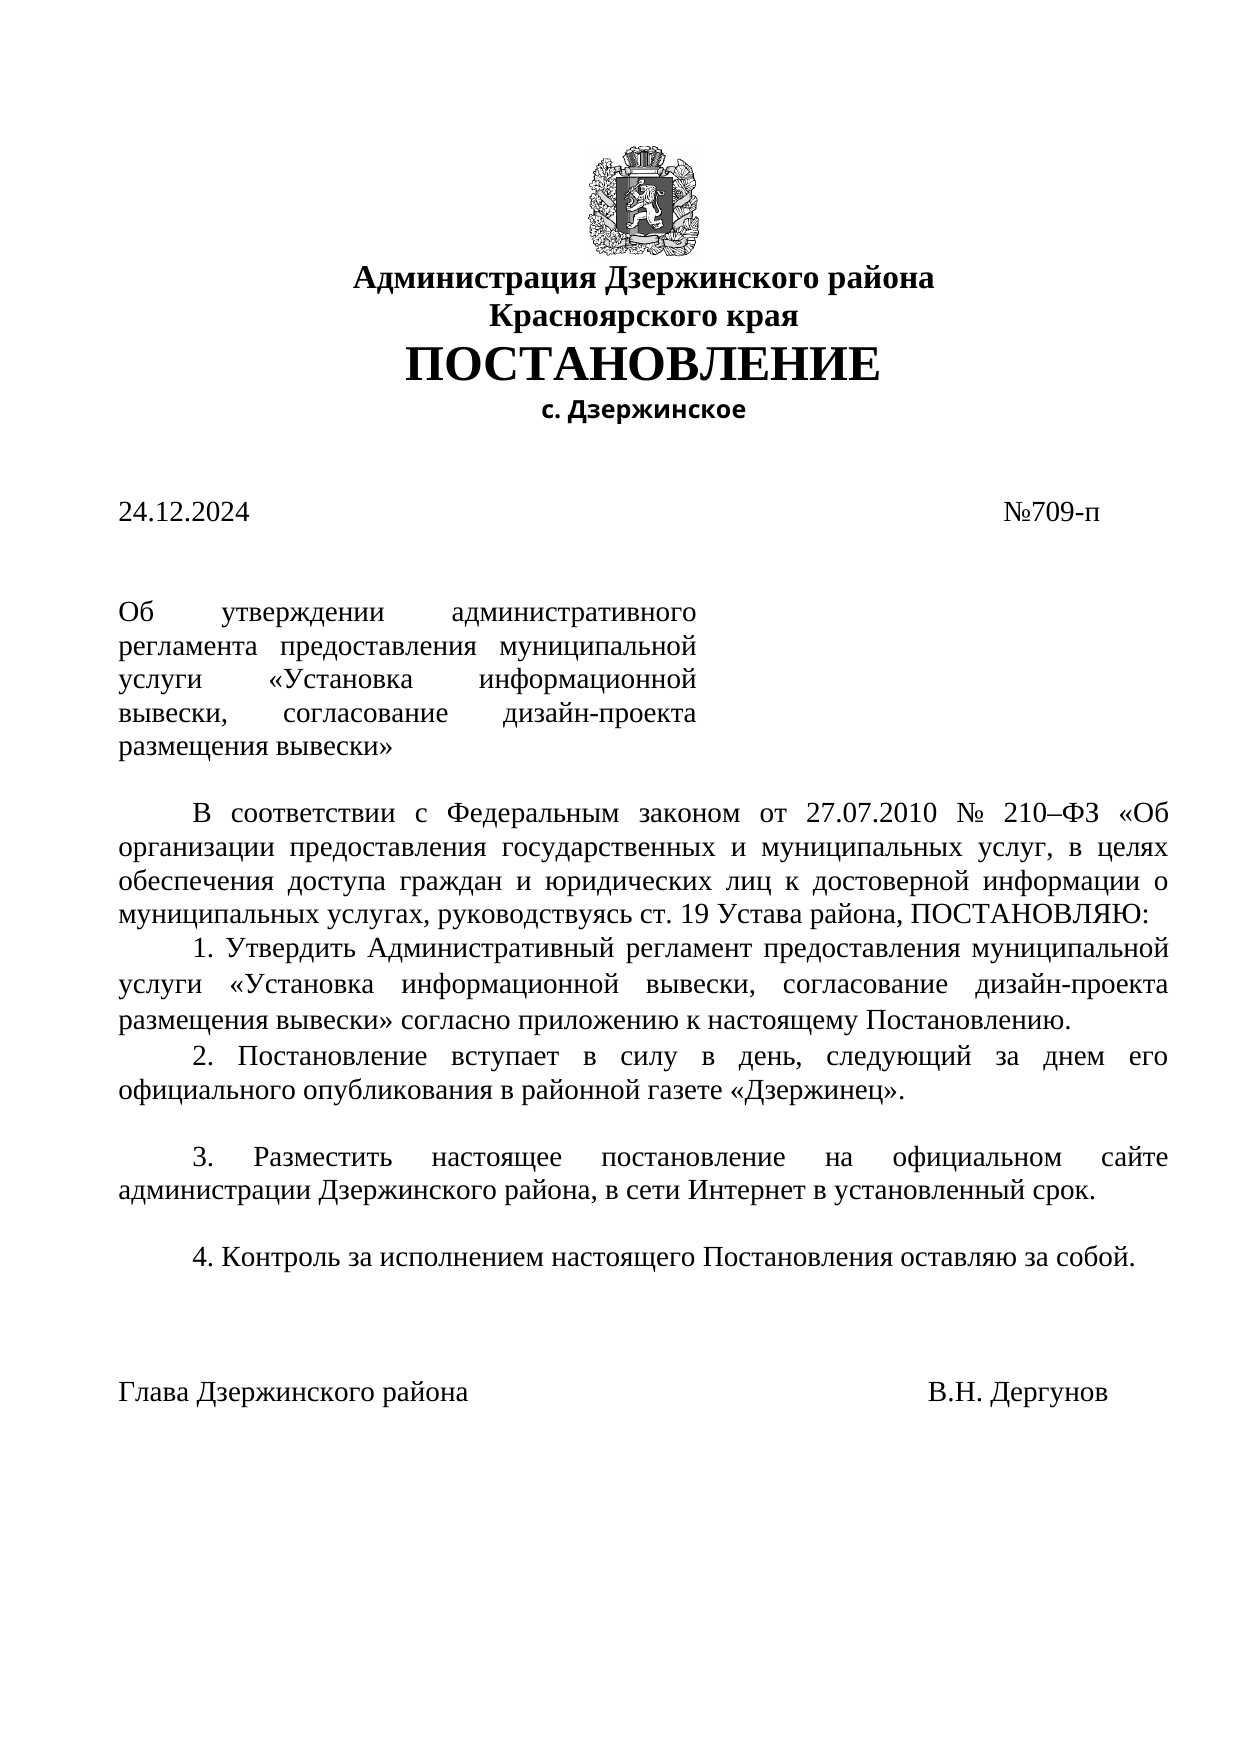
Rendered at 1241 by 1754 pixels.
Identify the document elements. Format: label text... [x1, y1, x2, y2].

text 2. Постановление вступает в силу в день, следующий за днем его официального опубликования в районной газете «Дзержинец». [118, 1038, 1169, 1105]
text 4. Контроль за исполнением настоящего Постановления оставляю за собой. [118, 1239, 1169, 1273]
picture [588, 146, 700, 258]
text Администрация Дзержинского района [118, 115, 1169, 296]
text с. Дзержинское [118, 392, 1169, 426]
text В соответствии с Федеральным законом от 27.07.2010 № 210–ФЗ «Об организации предоставления государственных и муниципальных услуг, в целях обеспечения доступа граждан и юридических лиц к достоверной информации о муниципальных услугах, руководствуясь ст. 19 Устава района, ПОСТАНОВЛЯЮ: [118, 796, 1169, 930]
text 1. Утвердить Административный регламент предоставления муниципальной услуги «Установка информационной вывески, согласование дизайн-проекта размещения вывески» согласно приложению к настоящему Постановлению. [118, 930, 1169, 1036]
text Глава Дзержинского района В.Н. Дергунов [118, 1374, 1169, 1407]
text ПОСТАНОВЛЕНИЕ [118, 334, 1169, 392]
text 3. Разместить настоящее постановление на официальном сайте администрации Дзержинского района, в сети Интернет в установленный срок. [118, 1139, 1169, 1206]
text Об утверждении административного регламента предоставления муниципальной услуги «Установка информационной вывески, согласование дизайн-проекта размещения вывески» [118, 594, 697, 762]
text Красноярского края [118, 296, 1169, 334]
text 24.12.2024 №709-п [118, 494, 1169, 527]
